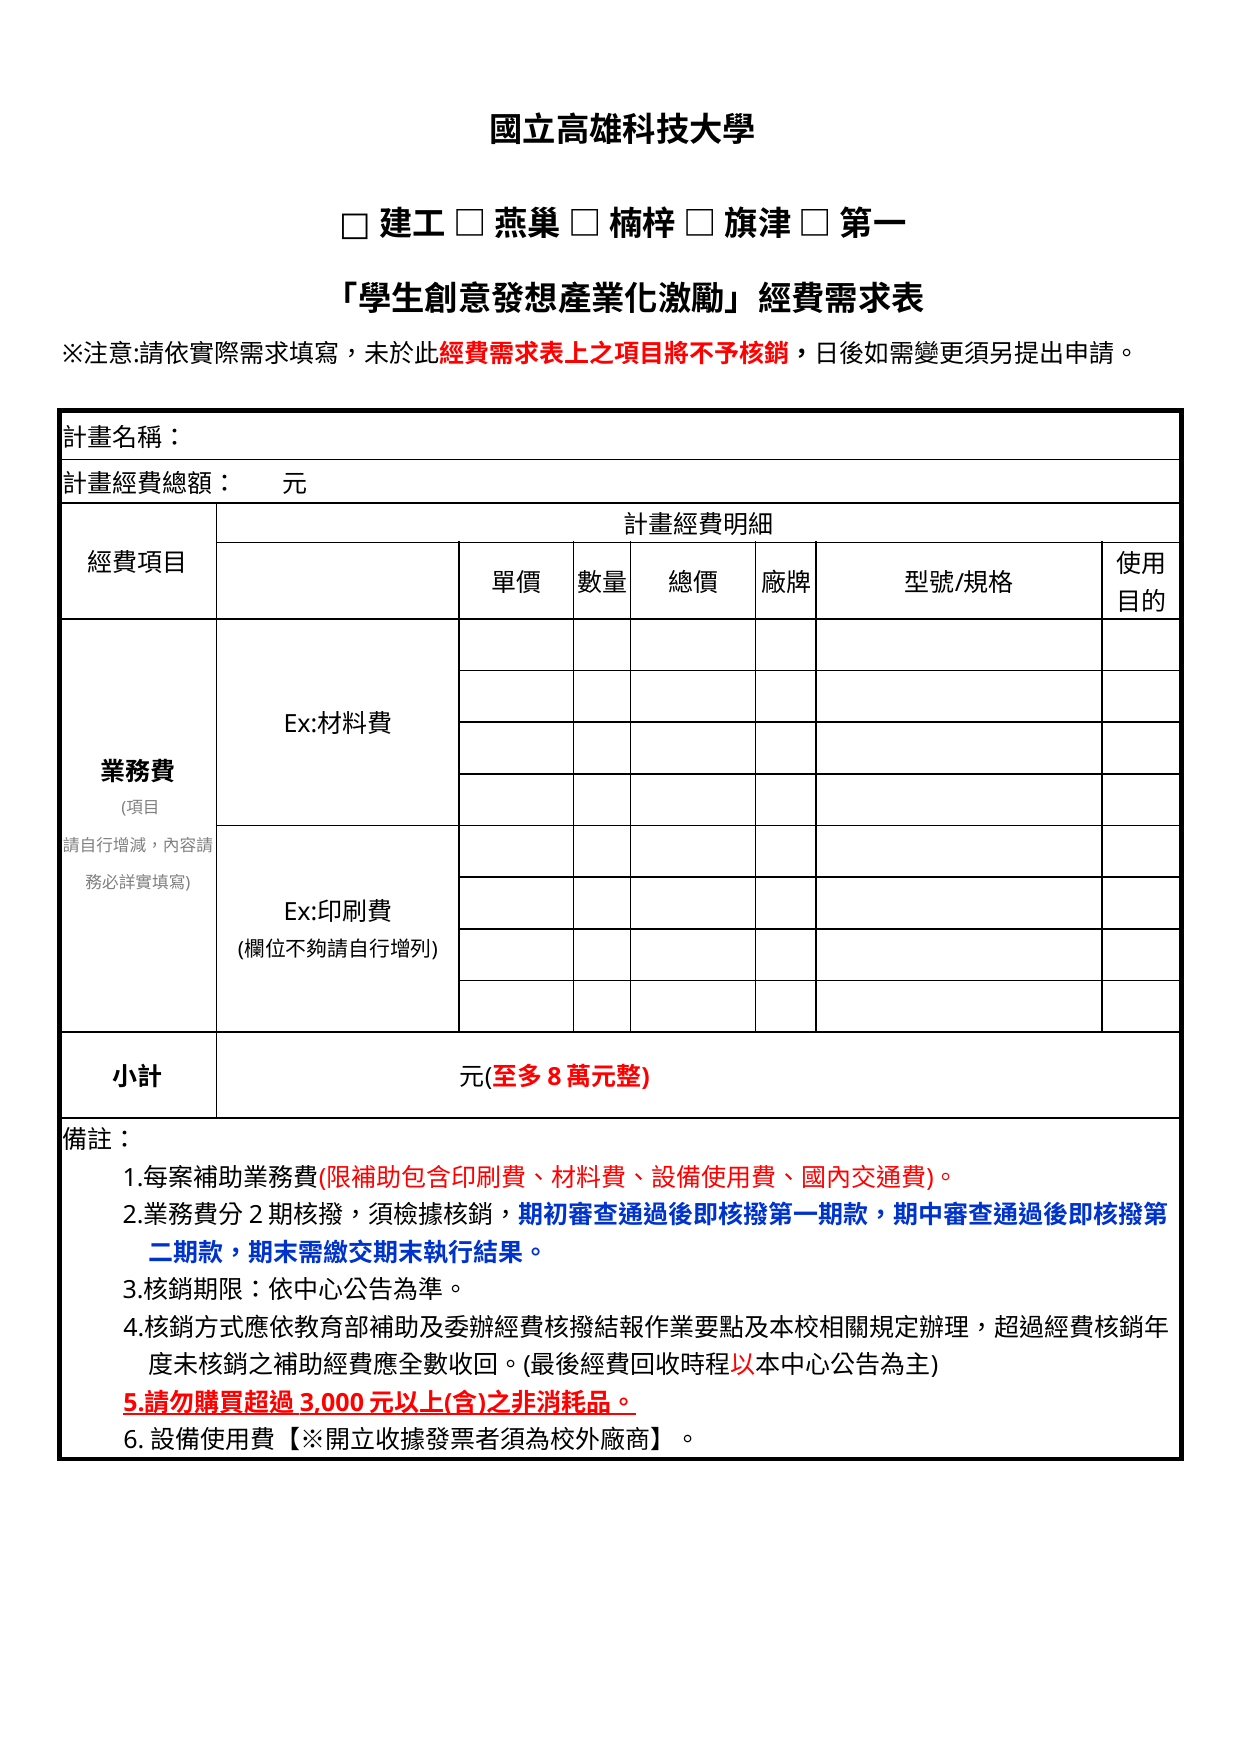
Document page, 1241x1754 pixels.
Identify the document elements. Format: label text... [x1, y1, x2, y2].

table_cell [460, 826, 573, 876]
table_cell 型號/規格 [817, 543, 1101, 618]
table_cell [460, 930, 573, 979]
table_cell [1103, 723, 1179, 773]
table_cell 數量 [574, 543, 630, 618]
table_cell [756, 930, 815, 979]
table_cell 單價 [460, 543, 573, 618]
table_cell [574, 930, 630, 979]
table_cell [1103, 826, 1179, 876]
table_cell [631, 826, 755, 876]
text 「學生創意發想產業化激勵」經費需求表 [59, 258, 1181, 333]
table_cell [817, 775, 1101, 824]
table_cell [817, 826, 1101, 876]
table_cell [1103, 775, 1179, 824]
table_cell 計畫名稱： [62, 413, 1179, 459]
table_cell [631, 671, 755, 721]
table_cell 總價 [631, 543, 755, 618]
table_cell [817, 981, 1101, 1031]
table_cell [756, 826, 815, 876]
table_cell [631, 620, 755, 669]
table_header ※注意:請依實際需求填寫，未於此經費需求表上之項目將不予核銷，日後如需變更須另提出申請。 [59, 333, 1102, 408]
table_cell [817, 671, 1101, 721]
table_cell 計畫經費明細 [217, 504, 1179, 541]
table_cell [756, 723, 815, 773]
table_cell Ex:印刷費 (欄位不夠請自行增列) [217, 826, 458, 1031]
table_cell 業務費 (項目 請自行增減，內容請務必詳實填寫) [62, 620, 216, 1031]
table_cell [460, 775, 573, 824]
table_cell [1103, 671, 1179, 721]
table_cell [460, 620, 573, 669]
table_cell [460, 671, 573, 721]
table_cell [460, 878, 573, 928]
table_cell [574, 671, 630, 721]
table_cell [574, 775, 630, 824]
table_cell [217, 543, 458, 618]
table_cell [756, 620, 815, 669]
table_cell [756, 981, 815, 1031]
table_cell [631, 723, 755, 773]
table_cell [631, 981, 755, 1031]
table_cell [756, 671, 815, 721]
table_cell [631, 878, 755, 928]
table_cell 小計 [62, 1033, 216, 1117]
table_cell [817, 723, 1101, 773]
table_cell 備註： 1.每案補助業務費(限補助包含印刷費、材料費、設備使用費、國內交通費)。 2.業務費分2期核撥，須檢據核銷，期初審查通過後即核撥第一期款，期中審查通過後即核撥第二期款，期末需繳交期末執行結果。 3.核銷期限：依中心公告為準。 4.核銷方式應依教育部補助及委辦經費核撥結報作業要點及本校相關規定辦理，超過經費核銷年度未核銷之補助經費應全數收回。(最後經費回收時程以本中心公告為主) 5.請勿購買超過3,000元以上(含)之非消耗品。 6. 設備使用費【※開立收據發票者須為校外廠商】。 [62, 1119, 1179, 1456]
text □ 建工 □ 燕巢 □ 楠梓 □ 旗津 □ 第一 [64, 183, 1181, 258]
table_cell [631, 775, 755, 824]
table_header [1102, 333, 1181, 408]
table_cell [1103, 981, 1179, 1031]
table_cell [1103, 930, 1179, 979]
table_cell 廠牌 [756, 543, 815, 618]
text 國立高雄科技大學 [64, 89, 1181, 164]
table_cell 計畫經費總額： 元 [62, 460, 1179, 502]
table_cell [1103, 620, 1179, 669]
table_cell 經費項目 [62, 504, 216, 618]
table_cell [631, 930, 755, 979]
table_cell [574, 723, 630, 773]
table_cell [817, 878, 1101, 928]
table_cell [460, 981, 573, 1031]
table_cell [817, 930, 1101, 979]
table_cell [574, 620, 630, 669]
table_cell 元(至多8萬元整) [217, 1033, 1179, 1117]
table_cell [817, 620, 1101, 669]
table_cell [756, 878, 815, 928]
table_cell [1103, 878, 1179, 928]
table_cell [460, 723, 573, 773]
table_cell [574, 878, 630, 928]
table_cell Ex:材料費 [217, 620, 458, 824]
table_cell [574, 981, 630, 1031]
table_cell [574, 826, 630, 876]
table_cell [756, 775, 815, 824]
table_cell 使用 目的 [1103, 543, 1179, 618]
